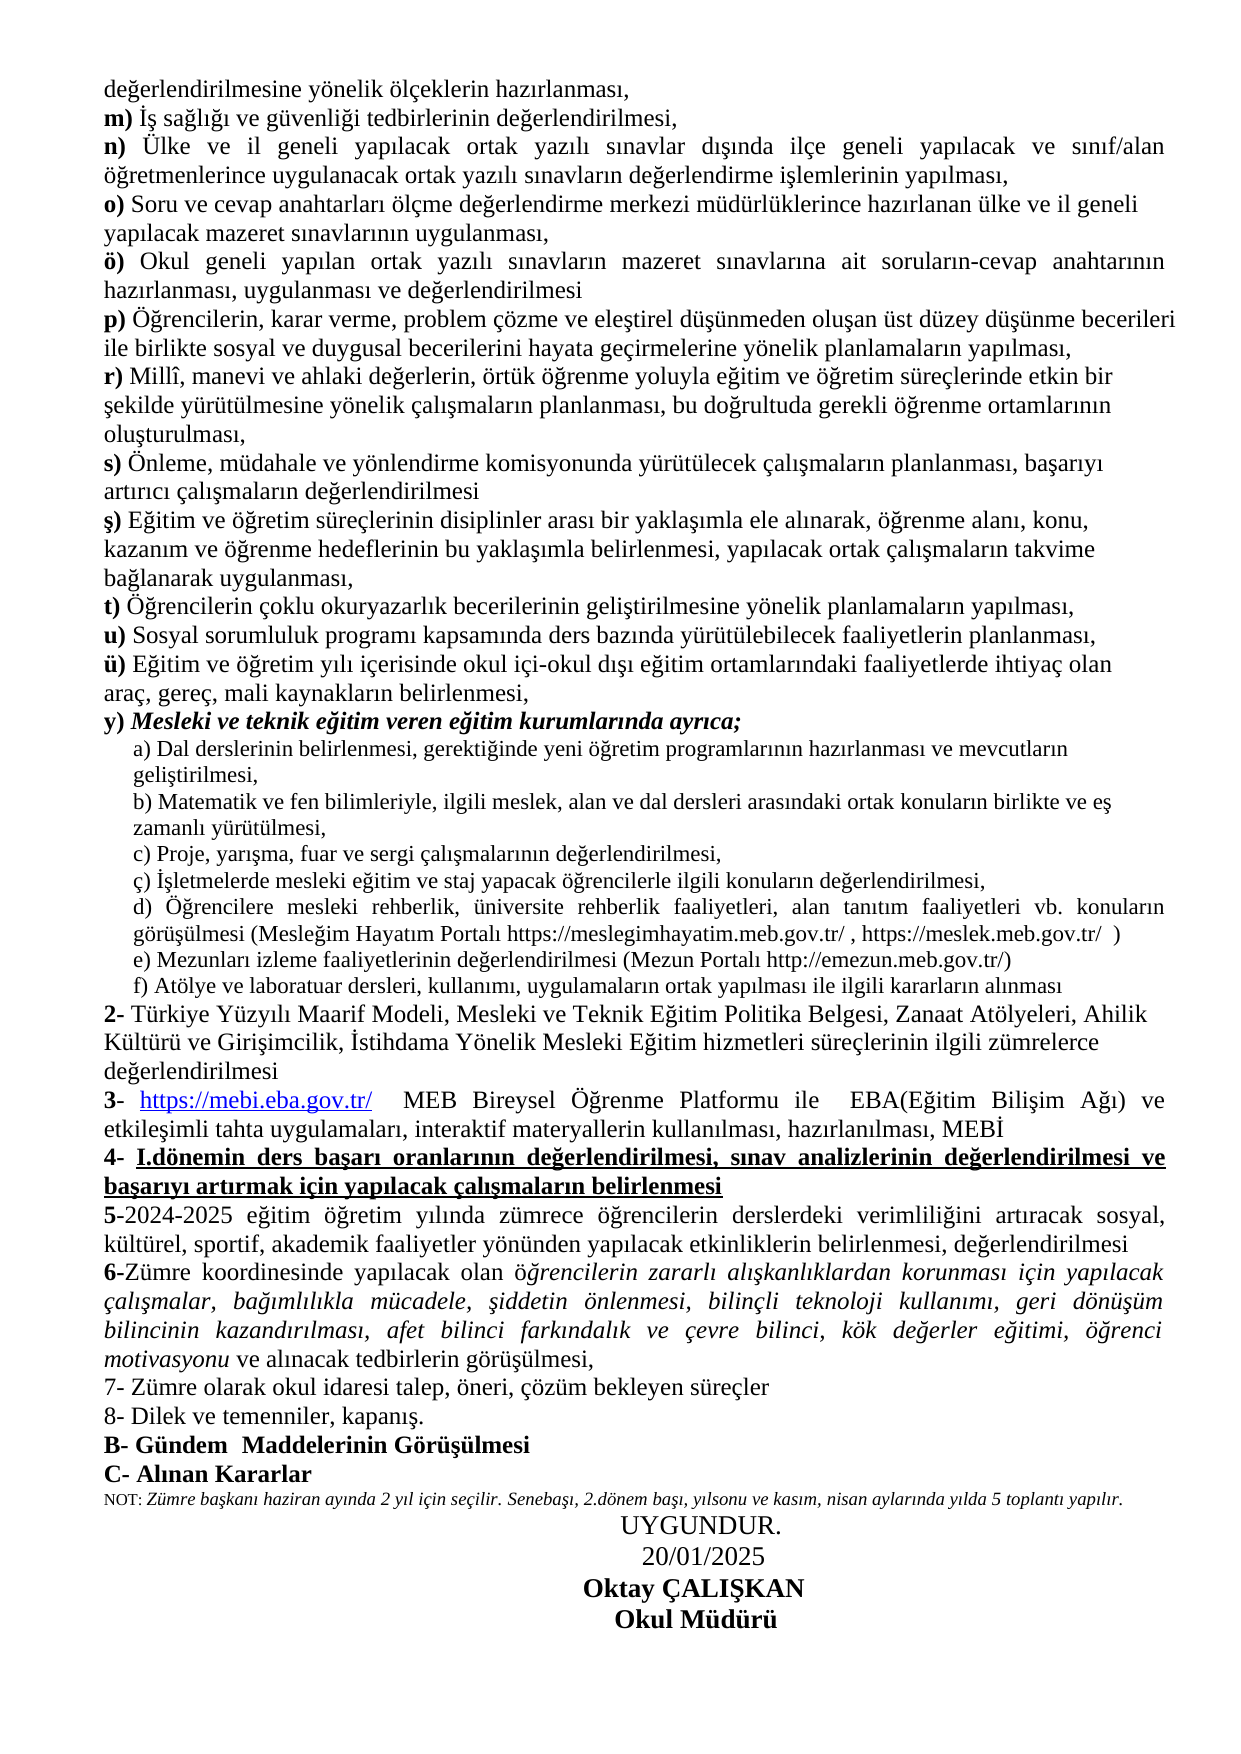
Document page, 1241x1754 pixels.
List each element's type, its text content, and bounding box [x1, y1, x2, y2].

subtitle B- Gündem Maddelerinin Görüşülmesi [44, 1430, 1196, 1459]
text m) İş sağlığı ve güvenliği tedbirlerinin değerlendirilmesi, [103, 103, 1166, 131]
text ö) Okul geneli yapılan ortak yazılı sınavların mazeret sınavlarına ait soruların-cevap anahtarının hazırlanması, uygulanması ve değerlendirilmesi [103, 246, 1166, 304]
text o) Soru ve cevap anahtarları ölçme değerlendirme merkezi müdürlüklerince hazırlanan ülke ve il geneli yapılacak mazeret sınavlarının uygulanması, [103, 189, 1166, 246]
text 6-Zümre koordinesinde yapılacak olan öğrencilerin zararlı alışkanlıklardan korunması için yapılacak çalışmalar, bağımlılıkla mücadele, şiddetin önlenmesi, bilinçli teknoloji kullanımı, geri dönüşüm bilincinin kazandırılması, afet bilinci farkındalık ve çevre bilinci, kök değerler eğitimi, öğrenci motivasyonu ve alınacak tedbirlerin görüşülmesi, [103, 1257, 1166, 1372]
text t) Öğrencilerin çoklu okuryazarlık becerilerinin geliştirilmesine yönelik planlamaların yapılması, [103, 591, 1166, 620]
text ü) Eğitim ve öğretim yılı içerisinde okul içi-okul dışı eğitim ortamlarındaki faaliyetlerde ihtiyaç olan araç, gereç, mali kaynakların belirlenmesi, [103, 649, 1166, 706]
text UYGUNDUR. [546, 1509, 861, 1540]
text 7- Zümre olarak okul idaresi talep, öneri, çözüm bekleyen süreçler [103, 1372, 1166, 1401]
text d) Öğrencilere mesleki rehberlik, üniversite rehberlik faaliyetleri, alan tanıtım faaliyetleri vb. konuların görüşülmesi (Mesleğim Hayatım Portalı https://meslegimhayatim.meb.gov.tr/ , https://meslek.meb.gov.tr/ ) [133, 893, 1166, 946]
text 8- Dilek ve temenniler, kapanış. [103, 1401, 1166, 1430]
text NOT: Zümre başkanı haziran ayında 2 yıl için seçilir. Senebaşı, 2.dönem başı, yılsonu ve kasım, nisan aylarında yılda 5 toplantı yapılır. [44, 1488, 1167, 1509]
text p) Öğrencilerin, karar verme, problem çözme ve eleştirel düşünmeden oluşan üst düzey düşünme becerileri ile birlikte sosyal ve duygusal becerilerini hayata geçirmelerine yönelik planlamaların yapılması, [103, 304, 1181, 361]
text b) Matematik ve fen bilimleriyle, ilgili meslek, alan ve dal dersleri arasındaki ortak konuların birlikte ve eş zamanlı yürütülmesi, [133, 788, 1137, 841]
text n) Ülke ve il geneli yapılacak ortak yazılı sınavlar dışında ilçe geneli yapılacak ve sınıf/alan öğretmenlerince uygulanacak ortak yazılı sınavların değerlendirme işlemlerinin yapılması, [103, 131, 1166, 189]
text e) Mezunları izleme faaliyetlerinin değerlendirilmesi (Mezun Portalı http://emezun.meb.gov.tr/) [44, 946, 1166, 972]
text r) Millî, manevi ve ahlaki değerlerin, örtük öğrenme yoluyla eğitim ve öğretim süreçlerinde etkin bir şekilde yürütülmesine yönelik çalışmaların planlanması, bu doğrultuda gerekli öğrenme ortamlarının oluşturulması, [103, 361, 1181, 448]
text C- Alınan Kararlar [44, 1459, 1196, 1487]
text 3- https://mebi.eba.gov.tr/ MEB Bireysel Öğrenme Platformu ile EBA(Eğitim Bilişim Ağı) ve etkileşimli tahta uygulamaları, interaktif materyallerin kullanılması, hazırlanılması, MEBİ [103, 1085, 1166, 1142]
text a) Dal derslerinin belirlenmesi, gerektiğinde yeni öğretim programlarının hazırlanması ve mevcutların geliştirilmesi, [133, 735, 1181, 788]
text ç) İşletmelerde mesleki eğitim ve staj yapacak öğrencilerle ilgili konuların değerlendirilmesi, [133, 867, 1137, 893]
text y) Mesleki ve teknik eğitim veren eğitim kurumlarında ayrıca; [103, 706, 1166, 735]
text 4- I.dönemin ders başarı oranlarının değerlendirilmesi, sınav analizlerinin değerlendirilmesi ve başarıyı artırmak için yapılacak çalışmaların belirlenmesi [103, 1142, 1166, 1200]
text f) Atölye ve laboratuar dersleri, kullanımı, uygulamaların ortak yapılması ile ilgili kararların alınması [44, 972, 1166, 999]
text c) Proje, yarışma, fuar ve sergi çalışmalarının değerlendirilmesi, [133, 841, 1137, 867]
text 2- Türkiye Yüzyılı Maarif Modeli, Mesleki ve Teknik Eğitim Politika Belgesi, Zanaat Atölyeleri, Ahilik Kültürü ve Girişimcilik, İstihdama Yönelik Mesleki Eğitim hizmetleri süreçlerinin ilgili zümrelerce değerlendirilmesi [103, 999, 1166, 1085]
text u) Sosyal sorumluluk programı kapsamında ders bazında yürütülebilecek faaliyetlerin planlanması, [103, 620, 1166, 649]
text 20/01/2025 [546, 1540, 861, 1571]
text Oktay ÇALIŞKAN [546, 1572, 846, 1603]
text ş) Eğitim ve öğretim süreçlerinin disiplinler arası bir yaklaşımla ele alınarak, öğrenme alanı, konu, kazanım ve öğrenme hedeflerinin bu yaklaşımla belirlenmesi, yapılacak ortak çalışmaların takvime bağlanarak uygulanması, [103, 505, 1166, 591]
text 5-2024-2025 eğitim öğretim yılında zümrece öğrencilerin derslerdeki verimliliğini artıracak sosyal, kültürel, sportif, akademik faaliyetler yönünden yapılacak etkinliklerin belirlenmesi, değerlendirilmesi [103, 1200, 1166, 1257]
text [103, 74, 1166, 103]
text Okul Müdürü [546, 1603, 846, 1634]
text s) Önleme, müdahale ve yönlendirme komisyonunda yürütülecek çalışmaların planlanması, başarıyı artırıcı çalışmaların değerlendirilmesi [103, 448, 1166, 505]
